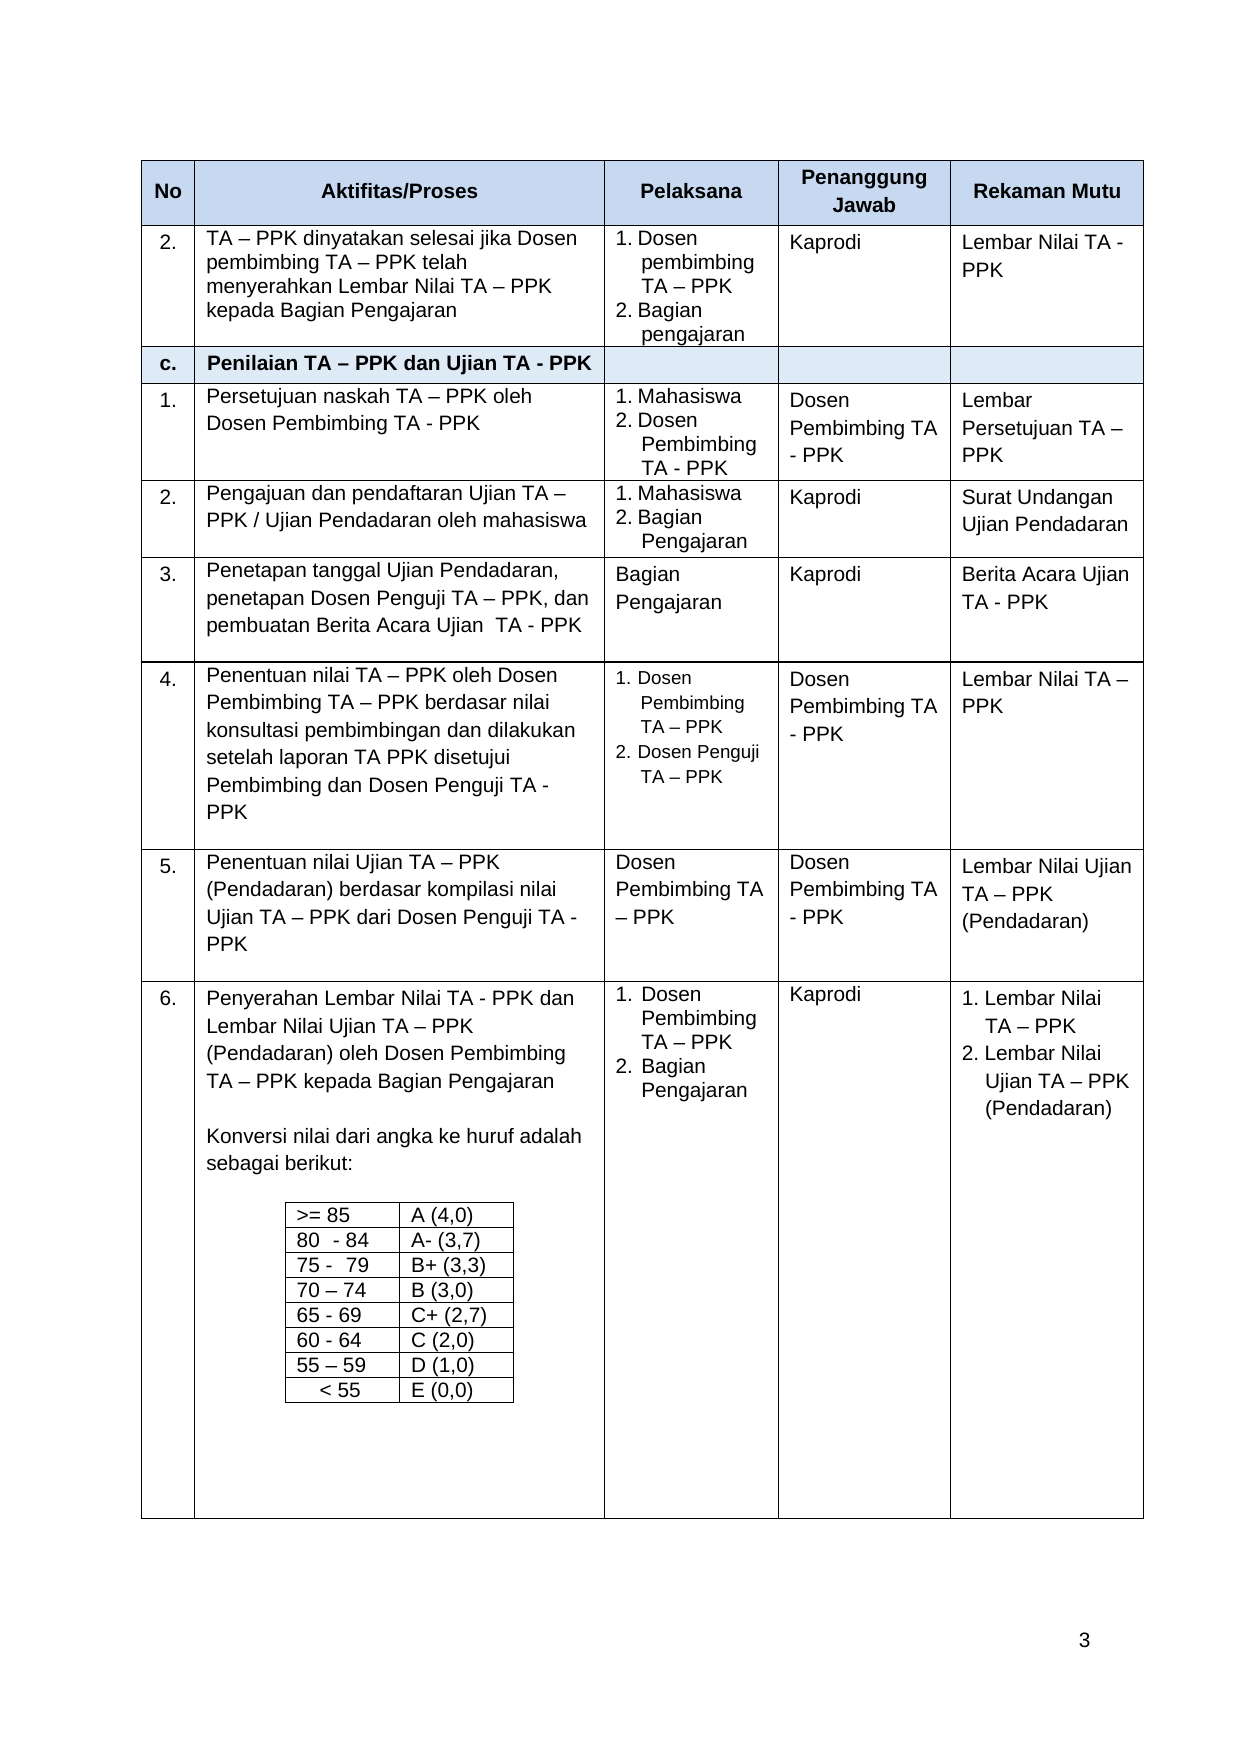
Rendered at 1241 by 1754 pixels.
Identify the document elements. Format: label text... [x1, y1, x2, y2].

table_cell Persetujuan naskah TA – PPK oleh Dosen Pembimbing TA - PPK [195, 384, 604, 479]
table_cell 2. [142, 226, 194, 346]
table_cell [605, 347, 778, 383]
table_cell Dosen Pembimbing TA - PPK [779, 384, 950, 479]
table_cell 5. [142, 850, 194, 981]
table_cell Penentuan nilai TA – PPK oleh Dosen Pembimbing TA – PPK berdasar nilai konsultasi pembimbingan dan dilakukan setelah laporan TA PPK disetujui Pembimbing dan Dosen Penguji TA - PPK [195, 663, 604, 849]
table_cell c. [142, 347, 194, 383]
table_cell [951, 347, 1143, 383]
table_cell Lembar Nilai TA – PPK [951, 663, 1143, 849]
table_cell Mahasiswa Bagian Pengajaran [605, 481, 778, 557]
table_cell 3. [142, 558, 194, 661]
table_cell 1. [142, 384, 194, 479]
table_cell Dosen pembimbing TA – PPK Bagian pengajaran [605, 226, 778, 346]
table_cell Dosen Pembimbing TA – PPK Bagian Pengajaran [605, 982, 778, 1518]
table_cell Lembar Persetujuan TA – PPK [951, 384, 1143, 479]
table_header Rekaman Mutu [951, 161, 1143, 225]
table_cell Pengajuan dan pendaftaran Ujian TA – PPK / Ujian Pendadaran oleh mahasiswa [195, 481, 604, 557]
table_header No [142, 161, 194, 225]
table_cell Lembar Nilai TA – PPK Lembar Nilai Ujian TA – PPK (Pendadaran) [951, 982, 1143, 1518]
table_cell Penetapan tanggal Ujian Pendadaran, penetapan Dosen Penguji TA – PPK, dan pembuatan Berita Acara Ujian TA - PPK [195, 558, 604, 661]
table_cell Surat Undangan Ujian Pendadaran [951, 481, 1143, 557]
table_cell Penentuan nilai Ujian TA – PPK (Pendadaran) berdasar kompilasi nilai Ujian TA – PPK dari Dosen Penguji TA - PPK [195, 850, 604, 981]
table_cell Dosen Pembimbing TA – PPK [605, 850, 778, 981]
table_cell 2. [142, 481, 194, 557]
table_cell Mahasiswa Dosen Pembimbing TA - PPK [605, 384, 778, 479]
table_cell Dosen Pembimbing TA – PPK Dosen Penguji TA – PPK [605, 663, 778, 849]
table_cell Lembar Nilai Ujian TA – PPK (Pendadaran) [951, 850, 1143, 981]
table_cell Dosen Pembimbing TA - PPK [779, 663, 950, 849]
table_cell 4. [142, 663, 194, 849]
table_header Penanggung Jawab [779, 161, 950, 225]
table_cell Kaprodi [779, 982, 950, 1518]
table_cell [779, 347, 950, 383]
table_cell Kaprodi [779, 226, 950, 346]
table_header Pelaksana [605, 161, 778, 225]
table_cell Penyerahan Lembar Nilai TA - PPK dan Lembar Nilai Ujian TA – PPK (Pendadaran) oleh Dosen Pembimbing TA – PPK kepada Bagian Pengajaran Konversi nilai dari angka ke huruf adalah sebagai berikut: [195, 982, 604, 1518]
table_cell 6. [142, 982, 194, 1518]
table_cell Berita Acara Ujian TA - PPK [951, 558, 1143, 661]
table_cell Lembar Nilai TA - PPK [951, 226, 1143, 346]
table_cell Kaprodi [779, 481, 950, 557]
table_cell Kaprodi [779, 558, 950, 661]
table_cell Bagian Pengajaran [605, 558, 778, 661]
table_cell Dosen Pembimbing TA - PPK [779, 850, 950, 981]
table_header Aktifitas/Proses [195, 161, 604, 225]
table_cell Penilaian TA – PPK dan Ujian TA - PPK [195, 347, 604, 383]
table_cell TA – PPK dinyatakan selesai jika Dosen pembimbing TA – PPK telah menyerahkan Lembar Nilai TA – PPK kepada Bagian Pengajaran [195, 226, 604, 346]
